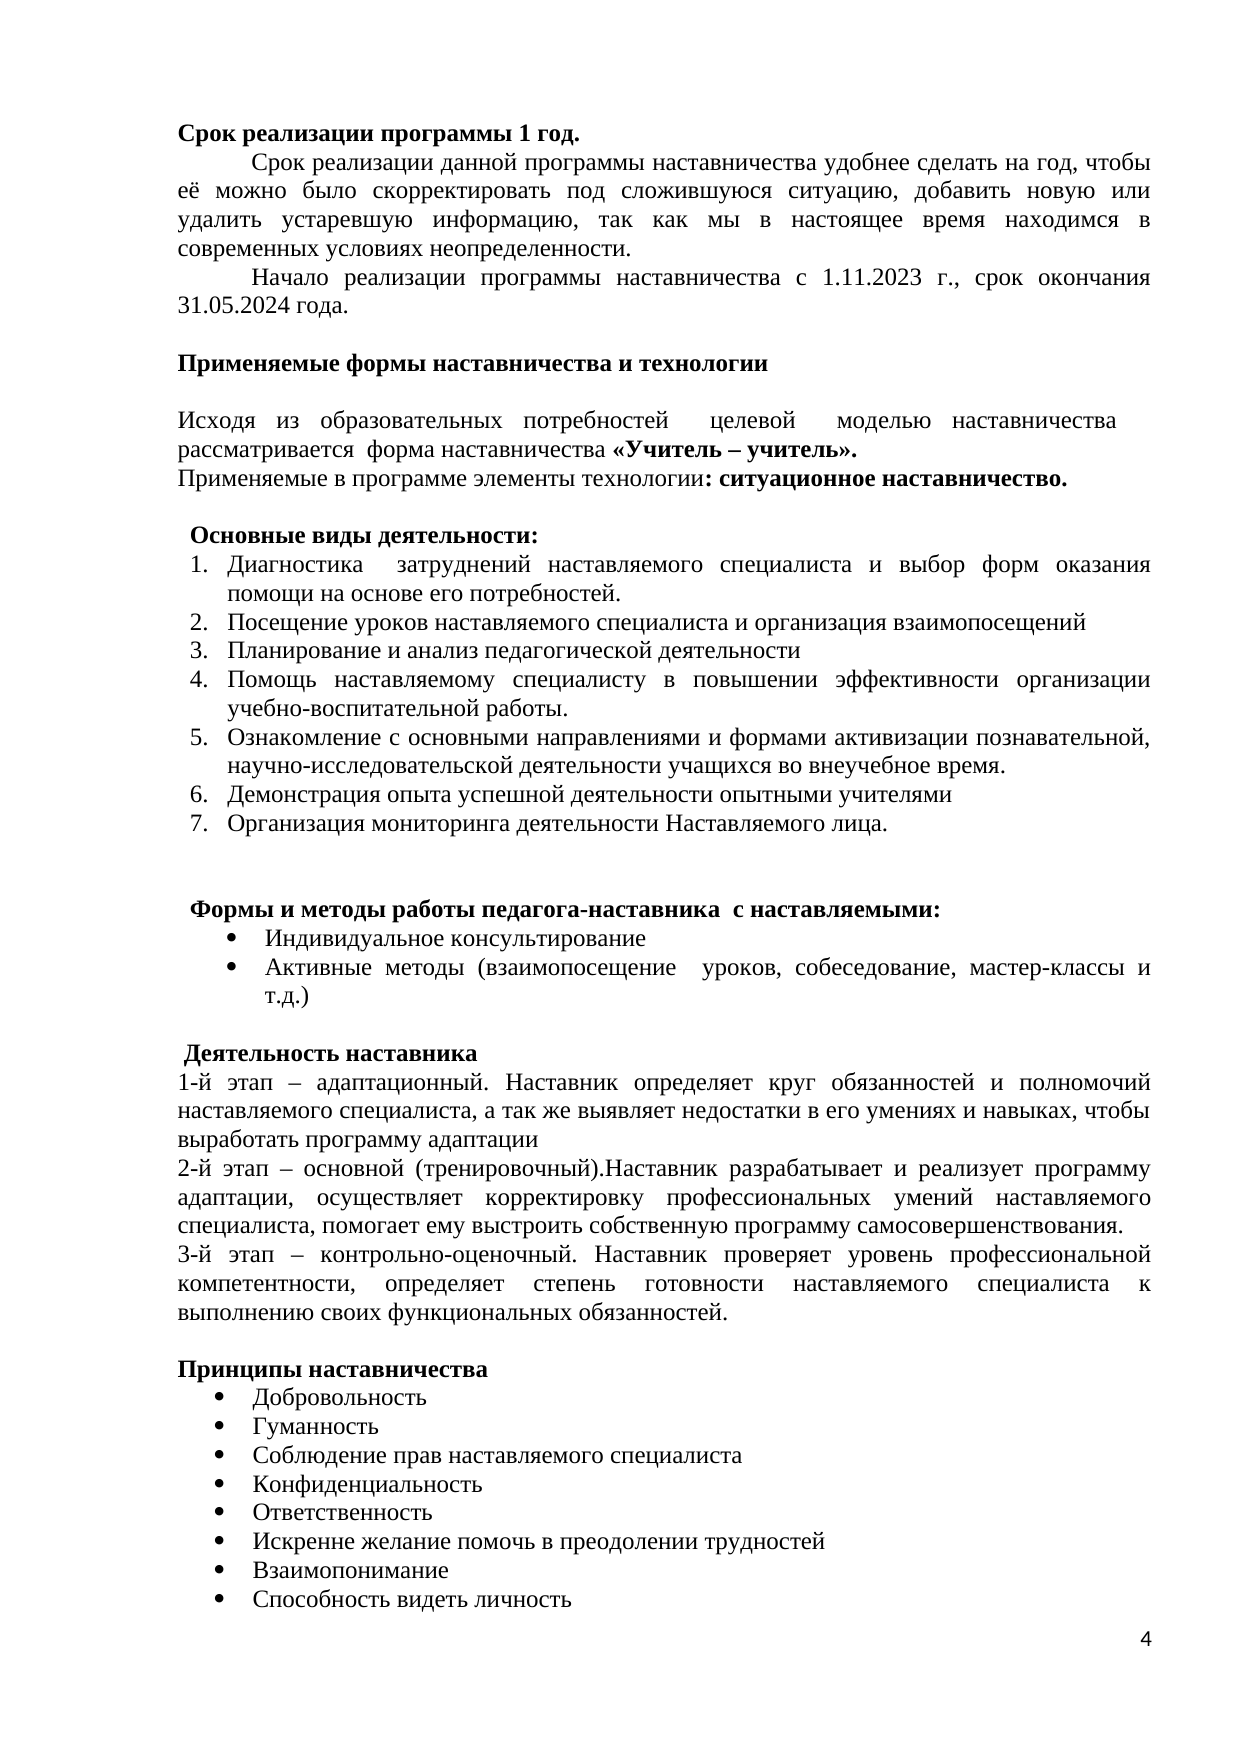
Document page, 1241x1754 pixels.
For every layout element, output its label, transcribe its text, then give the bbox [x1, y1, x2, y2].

list Взаимопонимание [215, 1555, 1152, 1584]
text Применяемые формы наставничества и технологии [177, 348, 1152, 377]
list Активные методы (взаимопосещение уроков, собеседование, мастер-классы и т.д.) [227, 952, 1152, 1009]
text Деятельность наставника [177, 1038, 1152, 1067]
text Исходя из образовательных потребностей целевой моделью наставничества рассматривается форма наставничества «Учитель – учитель». [177, 406, 1118, 463]
list Организация мониторинга деятельности Наставляемого лица. [189, 808, 1152, 837]
text Основные виды деятельности: [189, 521, 1152, 549]
list Искренне желание помочь в преодолении трудностей [215, 1526, 1152, 1555]
list Помощь наставляемому специалисту в повышении эффективности организации учебно-воспитательной работы. [189, 664, 1152, 722]
text Принципы наставничества [177, 1354, 1152, 1382]
list Гуманность [215, 1411, 1152, 1440]
text 2-й этап – основной (тренировочный).Наставник разрабатывает и реализует программу адаптации, осуществляет корректировку профессиональных умений наставляемого специалиста, помогает ему выстроить собственную программу самосовершенствования. [177, 1153, 1152, 1239]
list Диагностика затруднений наставляемого специалиста и выбор форм оказания помощи на основе его потребностей. [189, 549, 1152, 607]
list Способность видеть личность [215, 1584, 1152, 1612]
text Начало реализации программы наставничества с 1.11.2023 г., срок окончания 31.05.2024 года. [177, 262, 1152, 319]
text Срок реализации программы 1 год. [177, 118, 1152, 147]
list Конфиденциальность [215, 1469, 1152, 1497]
list Демонстрация опыта успешной деятельности опытными учителями [189, 779, 1152, 808]
text Срок реализации данной программы наставничества удобнее сделать на год, чтобы её можно было скорректировать под сложившуюся ситуацию, добавить новую или удалить устаревшую информацию, так как мы в настоящее время находимся в современных условиях неопределенности. [177, 147, 1152, 262]
text 3-й этап – контрольно-оценочный. Наставник проверяет уровень профессиональной компетентности, определяет степень готовности наставляемого специалиста к выполнению своих функциональных обязанностей. [177, 1239, 1152, 1326]
list Соблюдение прав наставляемого специалиста [215, 1440, 1152, 1469]
list Ответственность [215, 1497, 1152, 1526]
text Формы и методы работы педагога-наставника с наставляемыми: [189, 894, 1152, 923]
text Применяемые в программе элементы технологии: ситуационное наставничество. [177, 463, 1118, 492]
text 1-й этап – адаптационный. Наставник определяет круг обязанностей и полномочий наставляемого специалиста, а так же выявляет недостатки в его умениях и навыках, чтобы выработать программу адаптации [177, 1067, 1152, 1153]
list Ознакомление с основными направлениями и формами активизации познавательной, научно-исследовательской деятельности учащихся во внеучебное время. [189, 722, 1152, 779]
list Индивидуальное консультирование [227, 923, 1152, 952]
list Планирование и анализ педагогической деятельности [189, 636, 1152, 664]
list Посещение уроков наставляемого специалиста и организация взаимопосещений [189, 607, 1152, 636]
list Добровольность [215, 1382, 1152, 1411]
